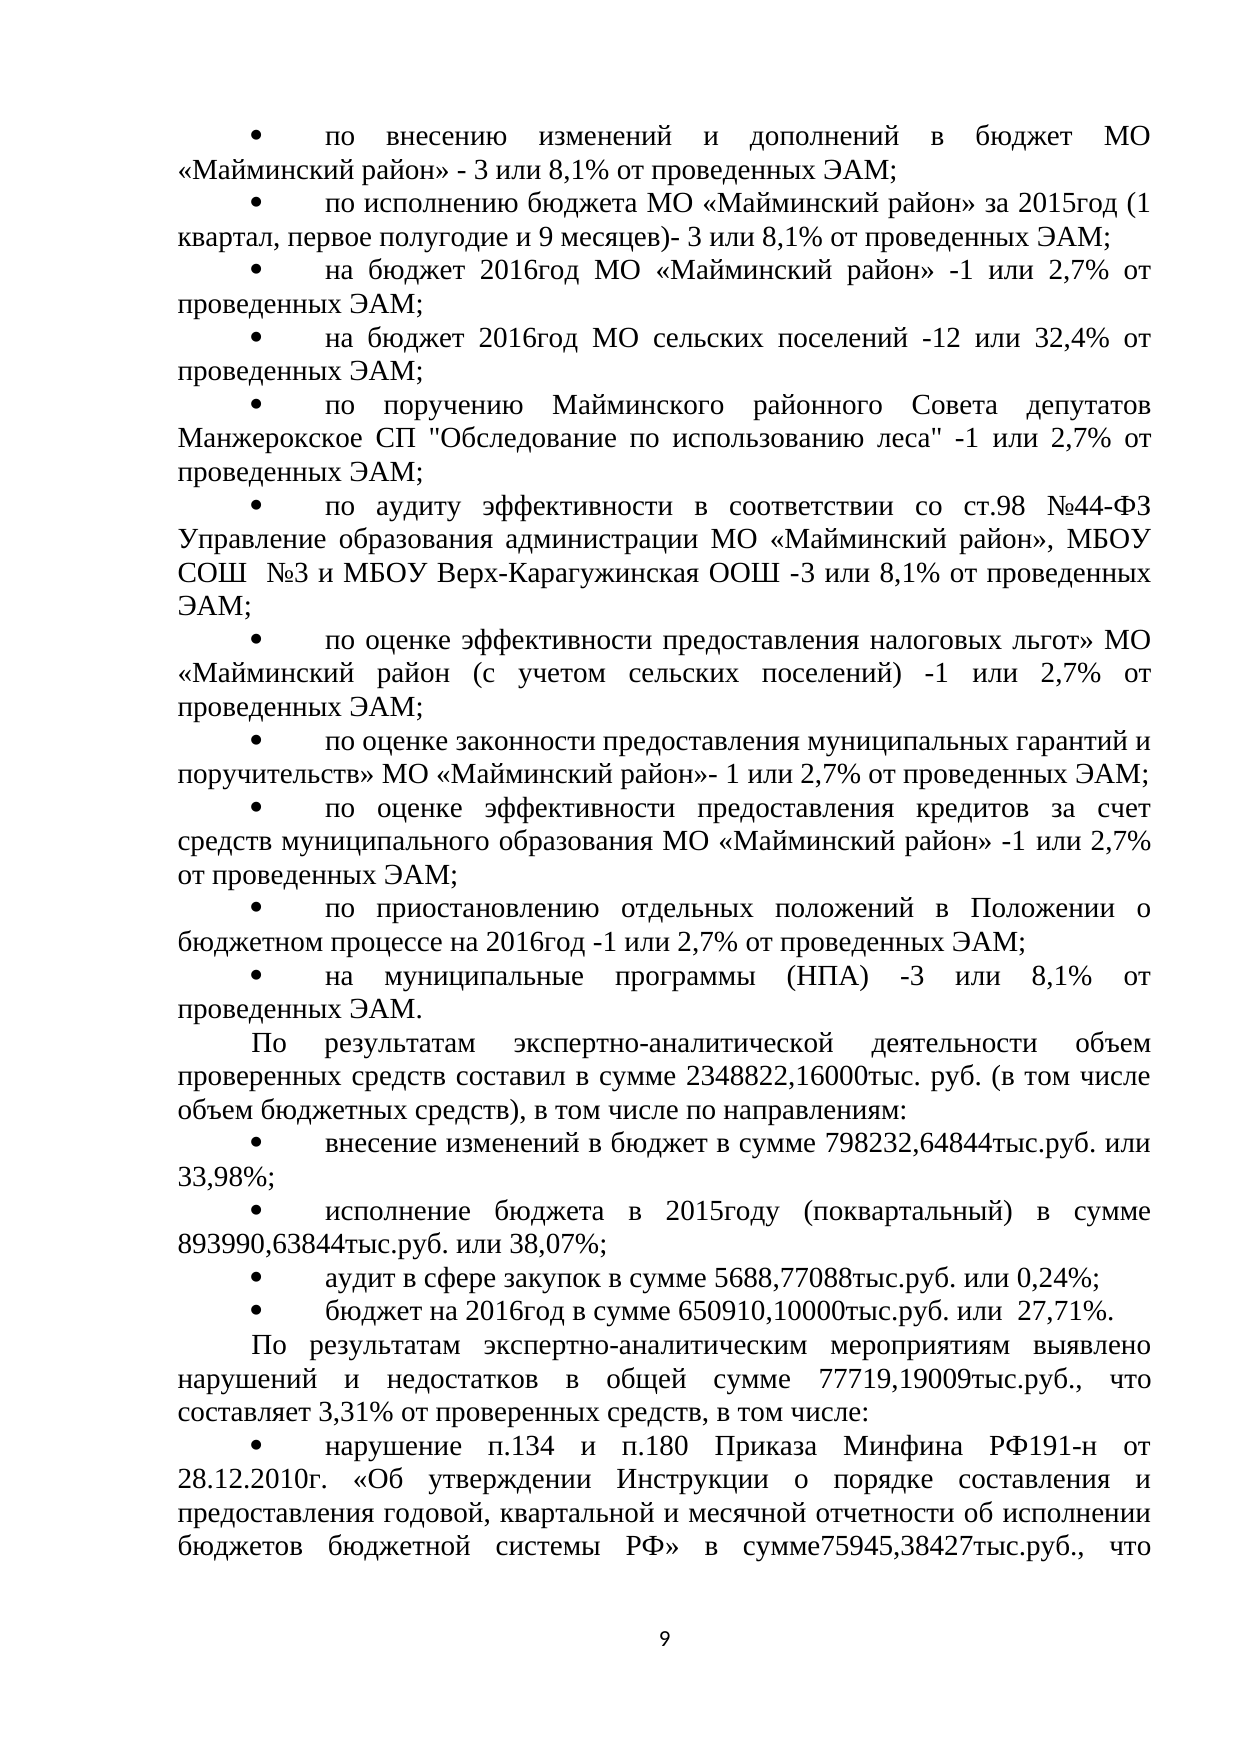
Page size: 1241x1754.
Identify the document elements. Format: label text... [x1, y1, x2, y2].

list по оценке эффективности предоставления кредитов за счет средств муниципального образования МО «Майминский район» -1 или 2,7% от проведенных ЭАМ; [177, 790, 1152, 891]
list на муниципальные программы (НПА) -3 или 8,1% от проведенных ЭАМ. [177, 958, 1152, 1025]
list по оценке эффективности предоставления налоговых льгот» МО «Майминский район (с учетом сельских поселений) -1 или 2,7% от проведенных ЭАМ; [177, 622, 1152, 723]
text По результатам экспертно-аналитической деятельности объем проверенных средств составил в сумме 2348822,16000тыс. руб. (в том числе объем бюджетных средств), в том числе по направлениям: [177, 1025, 1152, 1126]
list исполнение бюджета в 2015году (поквартальный) в сумме 893990,63844тыс.руб. или 38,07%; [177, 1193, 1152, 1260]
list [177, 1428, 1152, 1562]
list по поручению Майминского районного Совета депутатов Манжерокское СП "Обследование по использованию леса" -1 или 2,7% от проведенных ЭАМ; [177, 387, 1152, 488]
list аудит в сфере закупок в сумме 5688,77088тыс.руб. или 0,24%; [177, 1260, 1152, 1293]
list по исполнению бюджета МО «Майминский район» за 2015год (1 квартал, первое полугодие и 9 месяцев)- 3 или 8,1% от проведенных ЭАМ; [177, 185, 1152, 252]
list по приостановлению отдельных положений в Положении о бюджетном процессе на 2016год -1 или 2,7% от проведенных ЭАМ; [177, 891, 1152, 958]
list на бюджет 2016год МО «Майминский район» -1 или 2,7% от проведенных ЭАМ; [177, 252, 1152, 320]
list по аудиту эффективности в соответствии со ст.98 №44-ФЗ Управление образования администрации МО «Майминский район», МБОУ СОШ №3 и МБОУ Верх-Карагужинская ООШ -3 или 8,1% от проведенных ЭАМ; [177, 488, 1152, 622]
list на бюджет 2016год МО сельских поселений -12 или 32,4% от проведенных ЭАМ; [177, 320, 1152, 387]
list бюджет на 2016год в сумме 650910,10000тыс.руб. или 27,71%. [177, 1293, 1152, 1327]
text По результатам экспертно-аналитическим мероприятиям выявлено нарушений и недостатков в общей сумме 77719,19009тыс.руб., что составляет 3,31% от проверенных средств, в том числе: [177, 1327, 1152, 1428]
list по оценке законности предоставления муниципальных гарантий и поручительств» МО «Майминский район»- 1 или 2,7% от проведенных ЭАМ; [177, 723, 1152, 790]
list внесение изменений в бюджет в сумме 798232,64844тыс.руб. или 33,98%; [177, 1126, 1152, 1193]
list по внесению изменений и дополнений в бюджет МО «Майминский район» - 3 или 8,1% от проведенных ЭАМ; [177, 118, 1152, 185]
